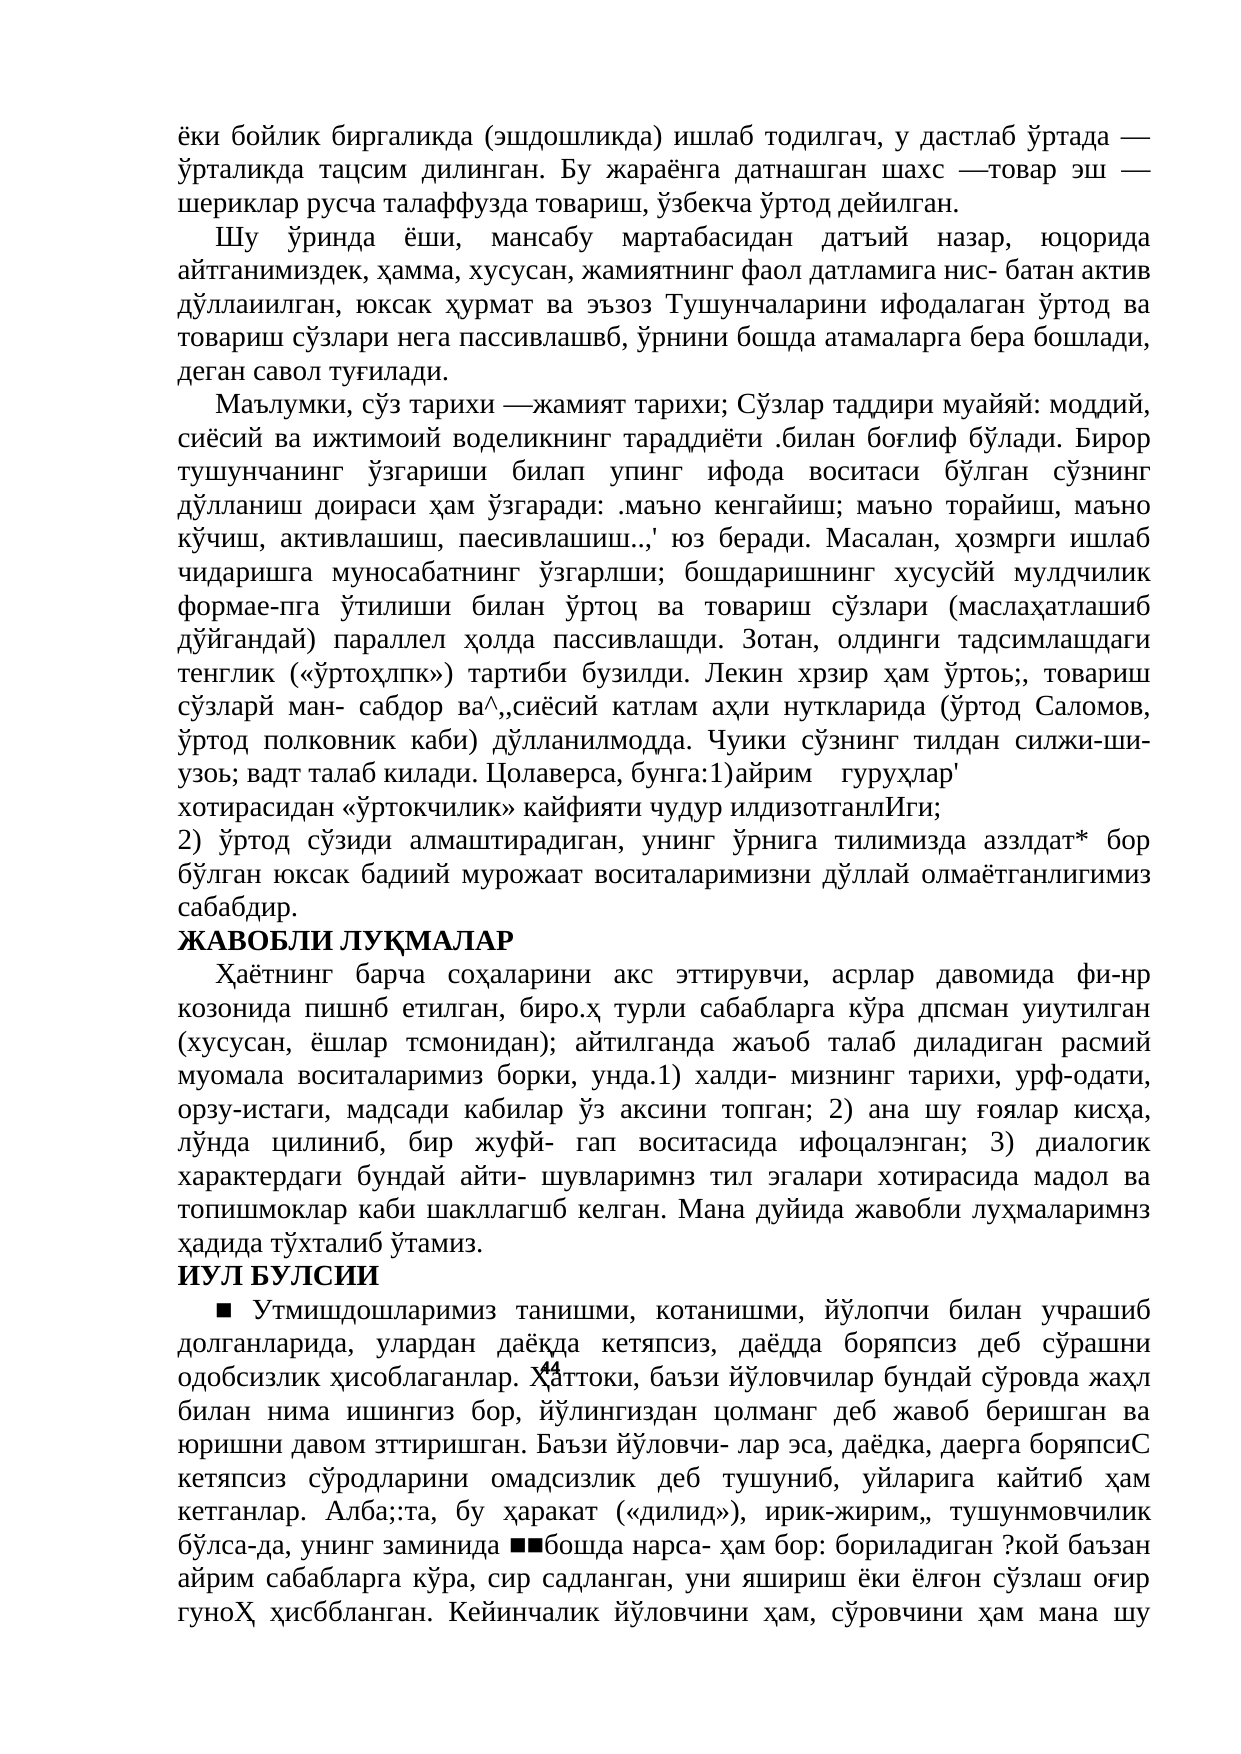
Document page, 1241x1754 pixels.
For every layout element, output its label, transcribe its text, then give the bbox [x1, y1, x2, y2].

text ёки бойлик биргаликда (эшдошликда) ишлаб тодилгач, у дастлаб ўртада — ўрталикда тацсим дилинган. Бу жараёнга датнашган шахс —товар эш —шериклар русча талаффузда товариш, ўзбекча ўртод дейилган. [177, 118, 1152, 219]
text Шу ўринда ёши, мансабу мартабасидан датъий назар, юцорида айтганимиздек, ҳамма, хусусан, жамиятнинг фаол датламига нис- батан актив дўллаиилган, юксак ҳурмат ва эъзоз Тушунчаларини ифодалаган ўртод ва товариш сўзлари нега пассивлашвб, ўрнини бошда атамаларга бера бошлади, деган савол туғилади. [177, 219, 1152, 386]
text ЖАВОБЛИ ЛУҚМАЛАР [177, 923, 1152, 957]
text хотирасидан «ўртокчилик» кайфияти чудур илдиз отганлИги; [177, 789, 1152, 822]
text ИУЛ БУЛСИИ [177, 1258, 1152, 1292]
text Ҳаётнинг барча соҳаларини акс эттирувчи, асрлар давомида фи-нр козонида пишнб етилган, биро.ҳ турли сабабларга кўра дпсман уиутилган (хусусан, ёшлар тсмонидан); айтилганда жаъоб талаб диладиган расмий муомала воситаларимиз борки, унда.1) халди- мизнинг тарихи, урф-одати, орзу-истаги, мадсади кабилар ўз аксини топган; 2) ана шу ғоялар кисҳа, лўнда цилиниб, бир жуфй- гап воситасида ифоцалэнган; 3) диалогик характердаги бундай айти- шувларимнз тил эгалари хотирасида мадол ва топишмоклар каби шакллагшб келган. Мана дуйида жавобли луҳмаларимнз ҳадида тўхталиб ўтамиз. [177, 957, 1152, 1258]
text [177, 1292, 1152, 1627]
text 2) ўртод сўзиди алмаштирадиган, унинг ўрнига тилимизда аззлдат* бор бўлган юксак бадиий мурожаат воситаларимизни дўллай олмаётганлигимиз сабабдир. [177, 822, 1152, 923]
text Маълумки, сўз тарихи —жамият тарихи; Сўзлар таддири муайяй: моддий, сиёсий ва ижтимоий воделикнинг тараддиёти .билан боғлиф бўлади. Бирор тушунчанинг ўзгариши билап упинг ифода воситаси бўлган сўзнинг дўлланиш доираси ҳам ўзгаради: .маъно кенгайиш; маъно торайиш, маъно кўчиш, активлашиш, паесивлашиш..,' юз беради. Масалан, ҳозмрги ишлаб чидаришга муносабатнинг ўзгарлши; бошдаришнинг хусусйй мулдчилик формае-пга ўтилиши билан ўртоц ва товариш сўзлари (маслаҳатлашиб дўйгандай) параллел ҳолда пассивлашди. Зотан, олдинги тадсимлашдаги тенглик («ўртоҳлпк») тартиби бузилди. Лекин хрзир ҳам ўртоь;, товариш сўзларй ман- сабдор ва^,,сиёсий катлам аҳли нуткларида (ўртод Саломов, ўртод полковник каби) дўлланилмодда. Чуики сўзнинг тилдан силжи-ши- узоь; вадт талаб килади. Цолаверса, бунга: 1) айрим гуруҳлар' [177, 386, 1152, 789]
